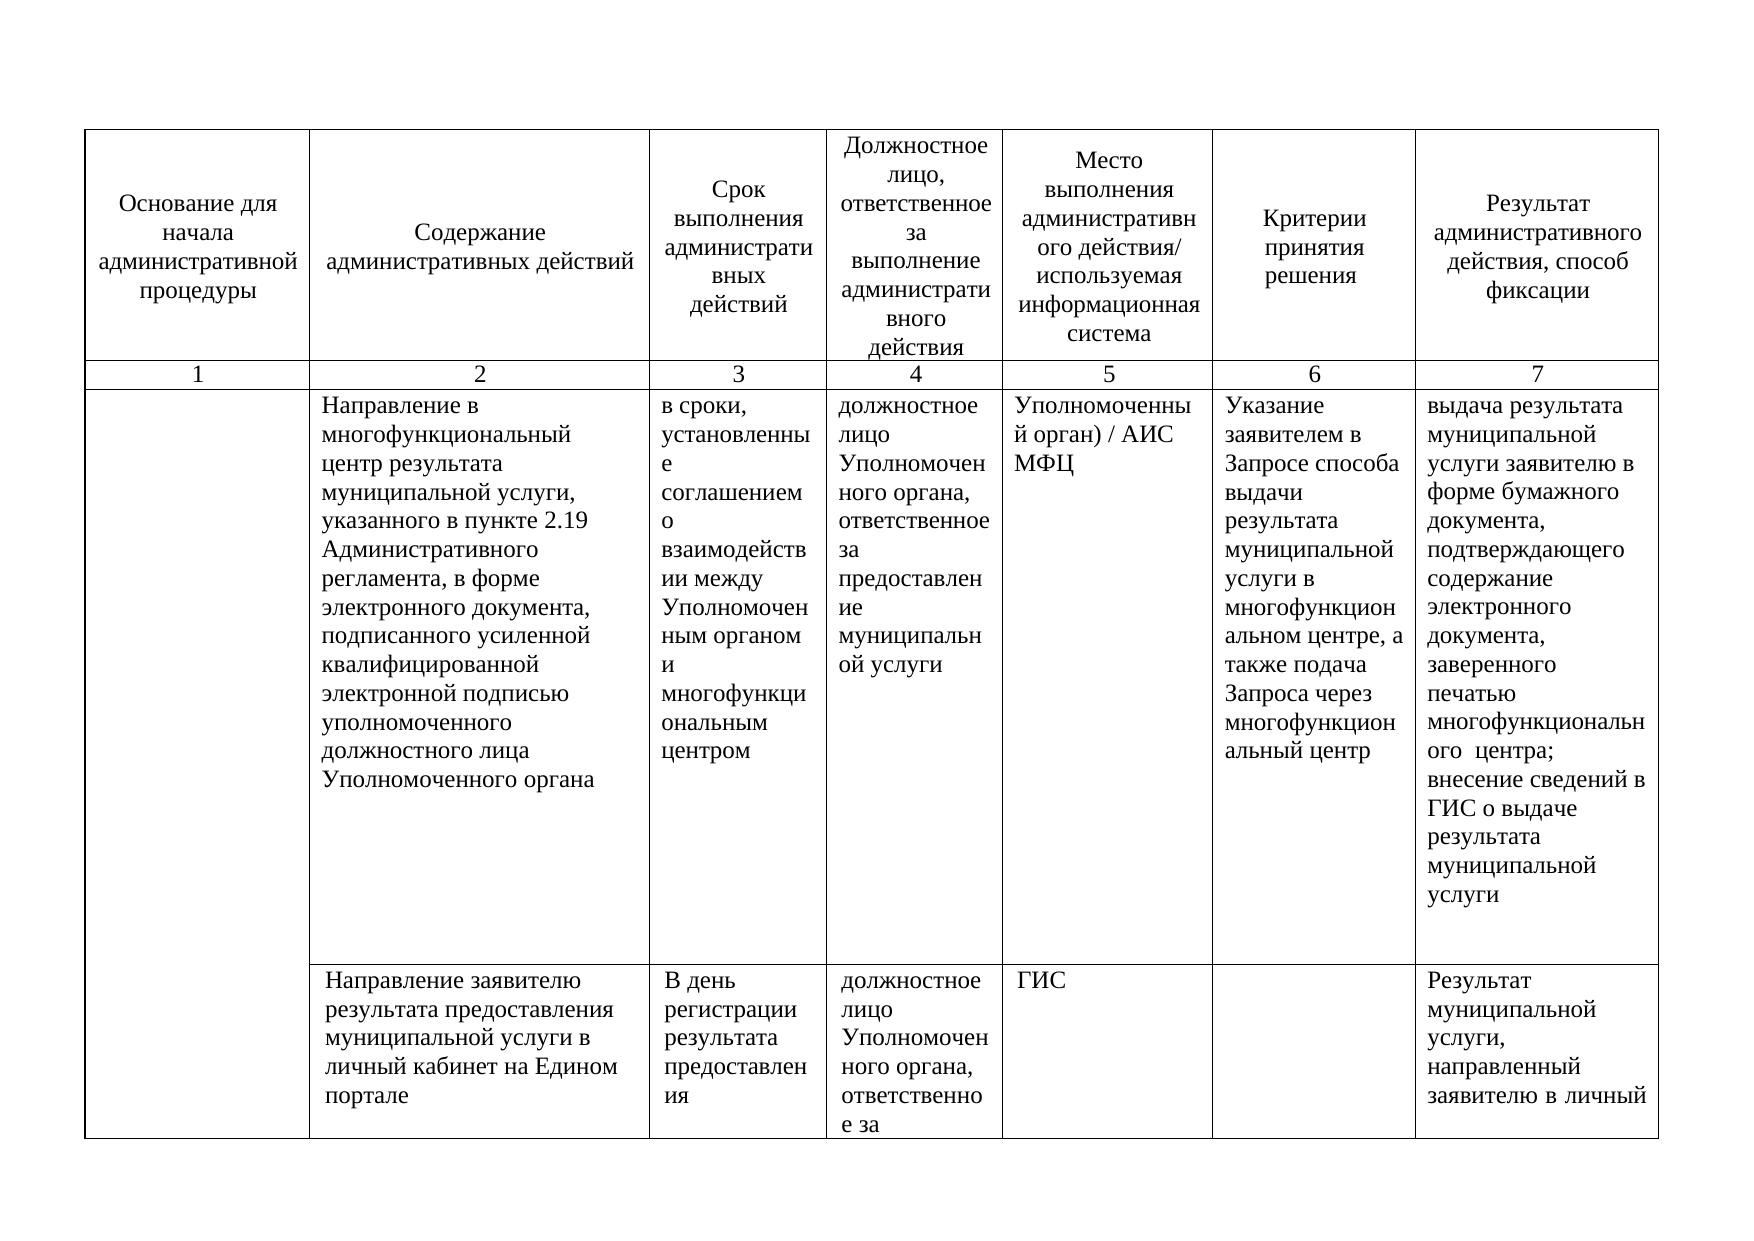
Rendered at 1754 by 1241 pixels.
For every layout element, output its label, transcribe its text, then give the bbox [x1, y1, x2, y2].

table_cell [1213, 965, 1415, 1137]
table_cell Указание заявителем в Запросе способа выдачи результата муниципальной услуги в многофункцион альном центре, а также подача Запроса через многофункцион альный центр [1213, 390, 1415, 964]
table_cell Уполномоченны й орган) / АИС МФЦ [1003, 390, 1212, 964]
table_cell должностное лицо Уполномочен ного органа, ответственное за предоставлен ие муниципальн ой услуги [827, 390, 1002, 964]
table_cell 4 [827, 361, 1002, 389]
table_header Результат административного действия, способ фиксации [1416, 130, 1658, 360]
table_cell 6 [1213, 361, 1415, 389]
table_cell 7 [1416, 361, 1658, 389]
table_cell Результат муниципальной услуги, направленный заявителю в личный [1416, 965, 1658, 1137]
table_cell 3 [650, 361, 826, 389]
table_cell Направление заявителю результата предоставления муниципальной услуги в личный кабинет на Едином портале [310, 965, 649, 1137]
table_header Критерии принятия решения [1213, 130, 1415, 360]
table_cell 2 [310, 361, 649, 389]
table_header Содержание административных действий [310, 130, 649, 360]
table_cell [86, 390, 309, 1137]
table_cell Направление в многофункциональный центр результата муниципальной услуги, указанного в пункте 2.19 Административного регламента, в форме электронного документа, подписанного усиленной квалифицированной электронной подписью уполномоченного должностного лица Уполномоченного органа [310, 390, 649, 964]
table_cell 5 [1003, 361, 1212, 389]
table_cell В день регистрации результата предоставлен ия [650, 965, 826, 1137]
table_cell 1 [86, 361, 309, 389]
table_cell выдача результата муниципальной услуги заявителю в форме бумажного документа, подтверждающего содержание электронного документа, заверенного печатью многофункциональн ого центра; внесение сведений в ГИС о выдаче результата муниципальной услуги [1416, 390, 1658, 964]
table_cell в сроки, установленны е соглашением о взаимодейств ии между Уполномочен ным органом и многофункци ональным центром [650, 390, 826, 964]
table_header Срок выполнения администрати вных действий [650, 130, 826, 360]
table_header Должностное лицо, ответственное за выполнение администрати вного действия [827, 130, 1002, 360]
table_header Основание для начала административной процедуры [86, 130, 309, 360]
table_cell должностное лицо Уполномочен ного органа, ответственно е за [827, 965, 1002, 1137]
table_cell ГИС [1003, 965, 1212, 1137]
table_header Место выполнения административн ого действия/ используемая информационная система [1003, 130, 1212, 360]
